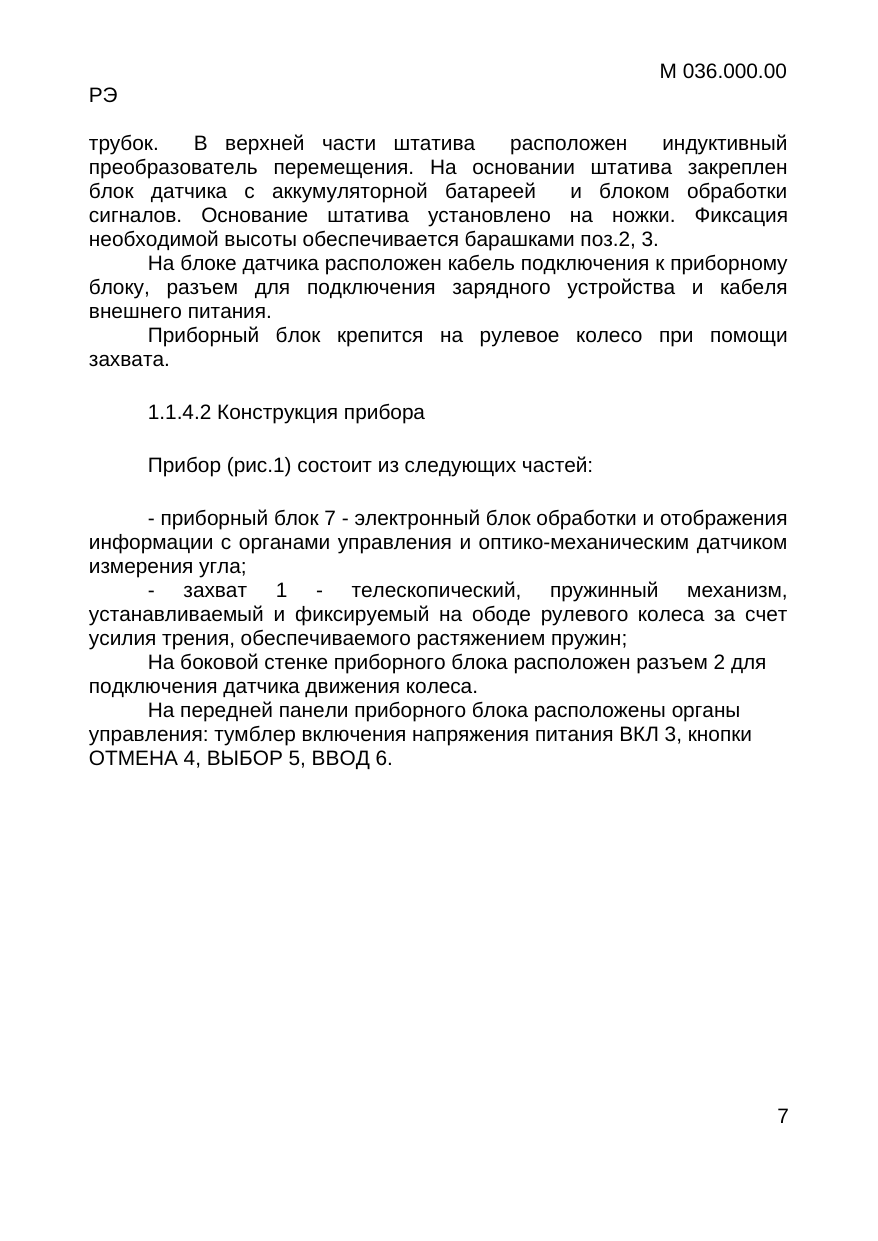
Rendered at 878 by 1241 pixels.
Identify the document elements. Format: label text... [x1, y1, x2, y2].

text 1.1.4.2 Конструкция прибора [89, 400, 788, 424]
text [89, 131, 788, 251]
text - захват 1 - телескопический, пружинный механизм, устанавливаемый и фиксируемый на ободе рулевого колеса за счет усилия трения, обеспечиваемого растяжением пружин; [89, 578, 788, 650]
text - приборный блок 7 - электронный блок обработки и отображения информации с органами управления и оптико-механическим датчиком измерения угла; [89, 506, 788, 578]
text На блоке датчика расположен кабель подключения к приборному блоку, разъем для подключения зарядного устройства и кабеля внешнего питания. [89, 251, 788, 323]
text Приборный блок крепится на рулевое колесо при помощи захвата. [89, 323, 788, 371]
text Прибор (рис.1) состоит из следующих частей: [89, 453, 788, 477]
text На передней панели приборного блока расположены органы управления: тумблер включения напряжения питания ВКЛ 3, кнопки ОТМЕНА 4, ВЫБОР 5, ВВОД 6. [89, 698, 788, 769]
text На боковой стенке приборного блока расположен разъем 2 для подключения датчика движения колеса. [89, 650, 788, 698]
